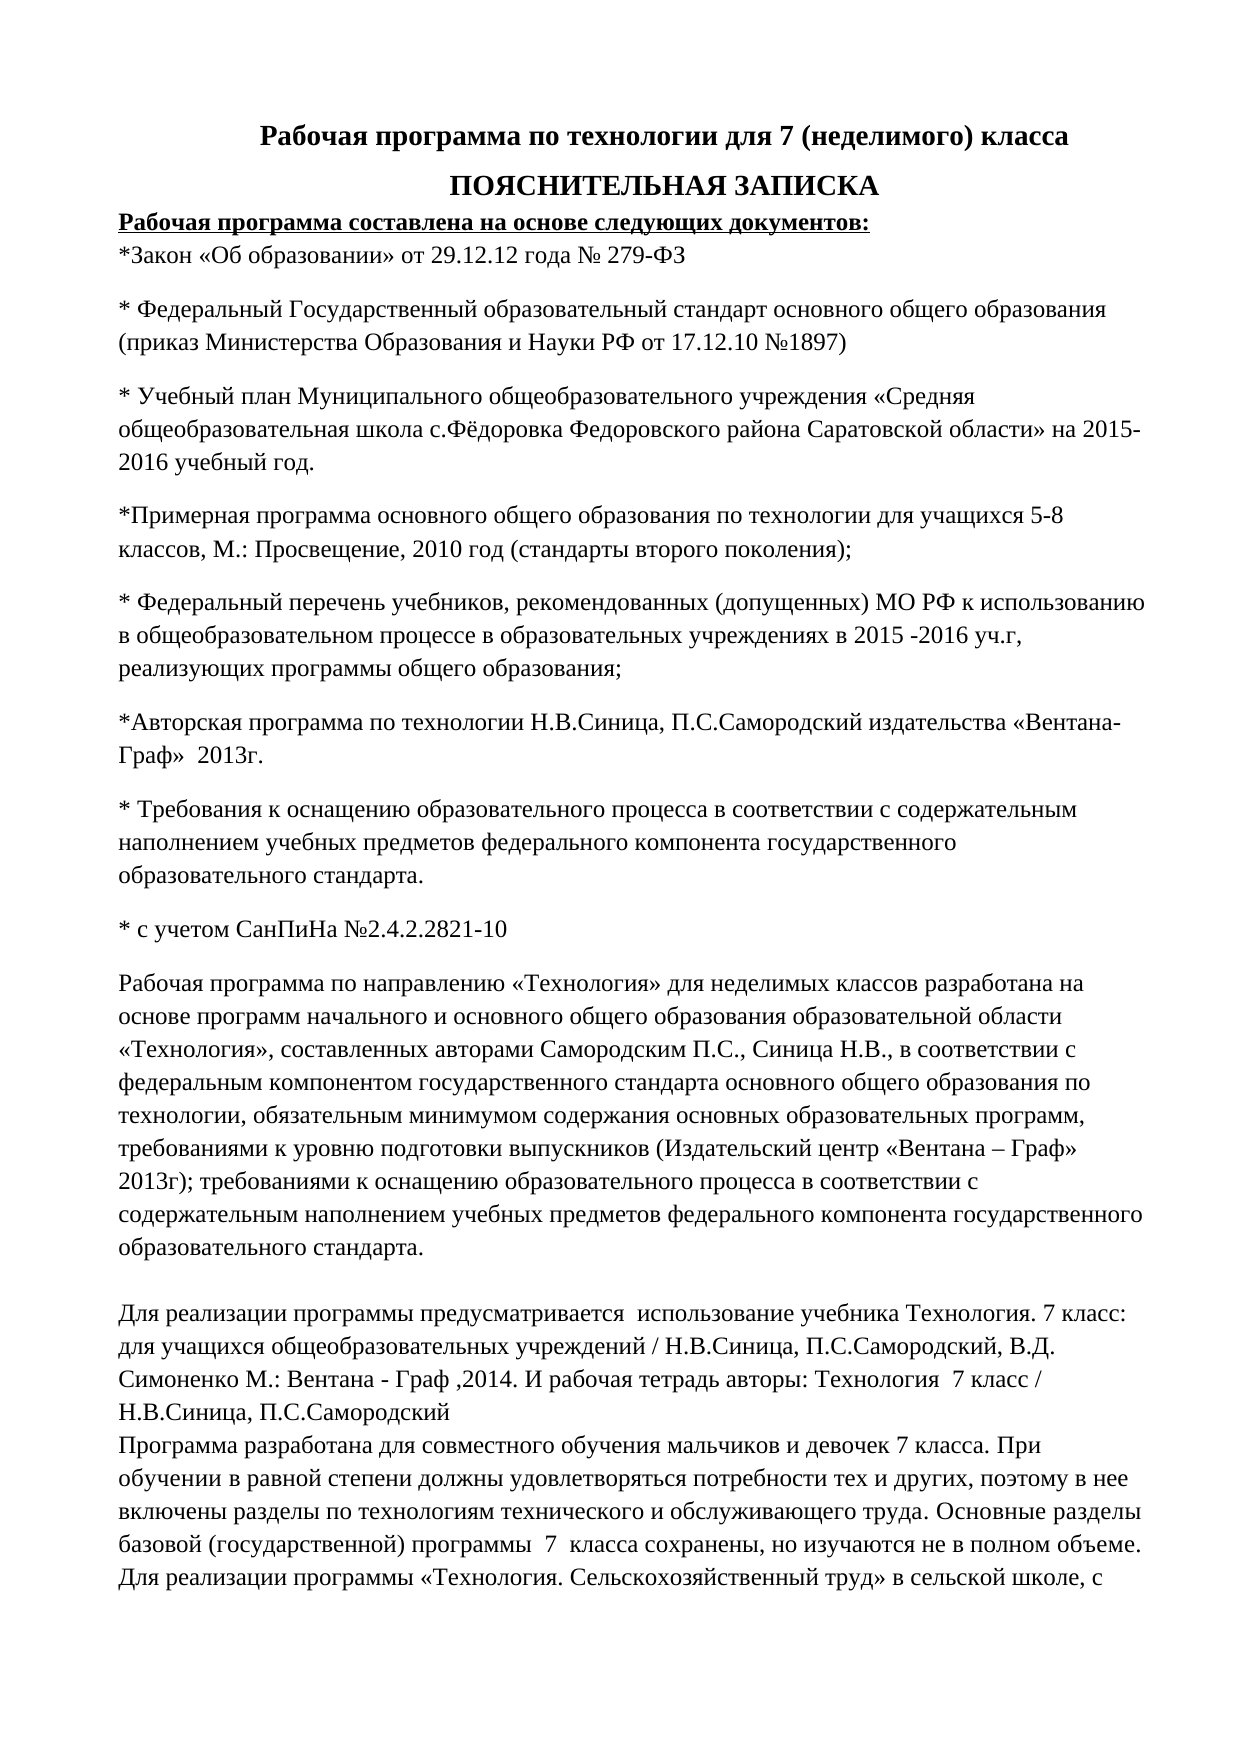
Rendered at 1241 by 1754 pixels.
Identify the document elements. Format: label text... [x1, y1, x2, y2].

text *Авторская программа по технологии Н.В.Синица, П.С.Самородский издательства «Вентана-Граф» 2013г. [118, 707, 1152, 769]
text * Требования к оснащению образовательного процесса в соответствии с содержательным наполнением учебных предметов федерального компонента государственного образовательного стандарта. [118, 794, 1152, 889]
text Рабочая программа по направлению «Технология» для неделимых классов разработана на основе программ начального и основного общего образования образовательной области «Технология», составленных авторами Самородским П.С., Синица Н.В., в соответствии с федеральным компонентом государственного стандарта основного общего образования по технологии, обязательным минимумом содержания основных образовательных программ, требованиями к уровню подготовки выпускников (Издательский центр «Вентана – Граф» 2013г); требованиями к оснащению образовательного процесса в соответствии с содержательным наполнением учебных предметов федерального компонента государственного образовательного стандарта. [118, 968, 1152, 1261]
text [118, 1430, 1152, 1591]
text Рабочая программа составлена на основе следующих документов: [118, 207, 1152, 236]
text Для реализации программы предусматривается использование учебника Технология. 7 класс: для учащихся общеобразовательных учреждений / Н.В.Синица, П.С.Самородский, В.Д. Симоненко М.: Вентана - Граф ,2014. И рабочая тетрадь авторы: Технология 7 класс / Н.В.Синица, П.С.Самородский [118, 1298, 1152, 1426]
text Рабочая программа по технологии для 7 (неделимого) класса [177, 118, 1152, 152]
text * Учебный план Муниципального общеобразовательного учреждения «Средняя общеобразовательная школа с.Фёдоровка Федоровского района Саратовской области» на 2015-2016 учебный год. [118, 381, 1152, 476]
text *Примерная программа основного общего образования по технологии для учащихся 5-8 классов, М.: Просвещение, 2010 год (стандарты второго поколения); [118, 501, 1152, 562]
text * Федеральный Государственный образовательный стандарт основного общего образования (приказ Министерства Образования и Науки РФ от 17.12.10 №1897) [118, 294, 1152, 356]
text * Федеральный перечень учебников, рекомендованных (допущенных) МО РФ к использованию в общеобразовательном процессе в образовательных учреждениях в 2015 -2016 уч.г, реализующих программы общего образования; [118, 587, 1152, 682]
text * с учетом СанПиНа №2.4.2.2821-10 [118, 914, 1152, 943]
text *Закон «Об образовании» от 29.12.12 года № 279-ФЗ [118, 240, 1152, 269]
text ПОЯСНИТЕЛЬНАЯ ЗАПИСКА [177, 168, 1152, 202]
